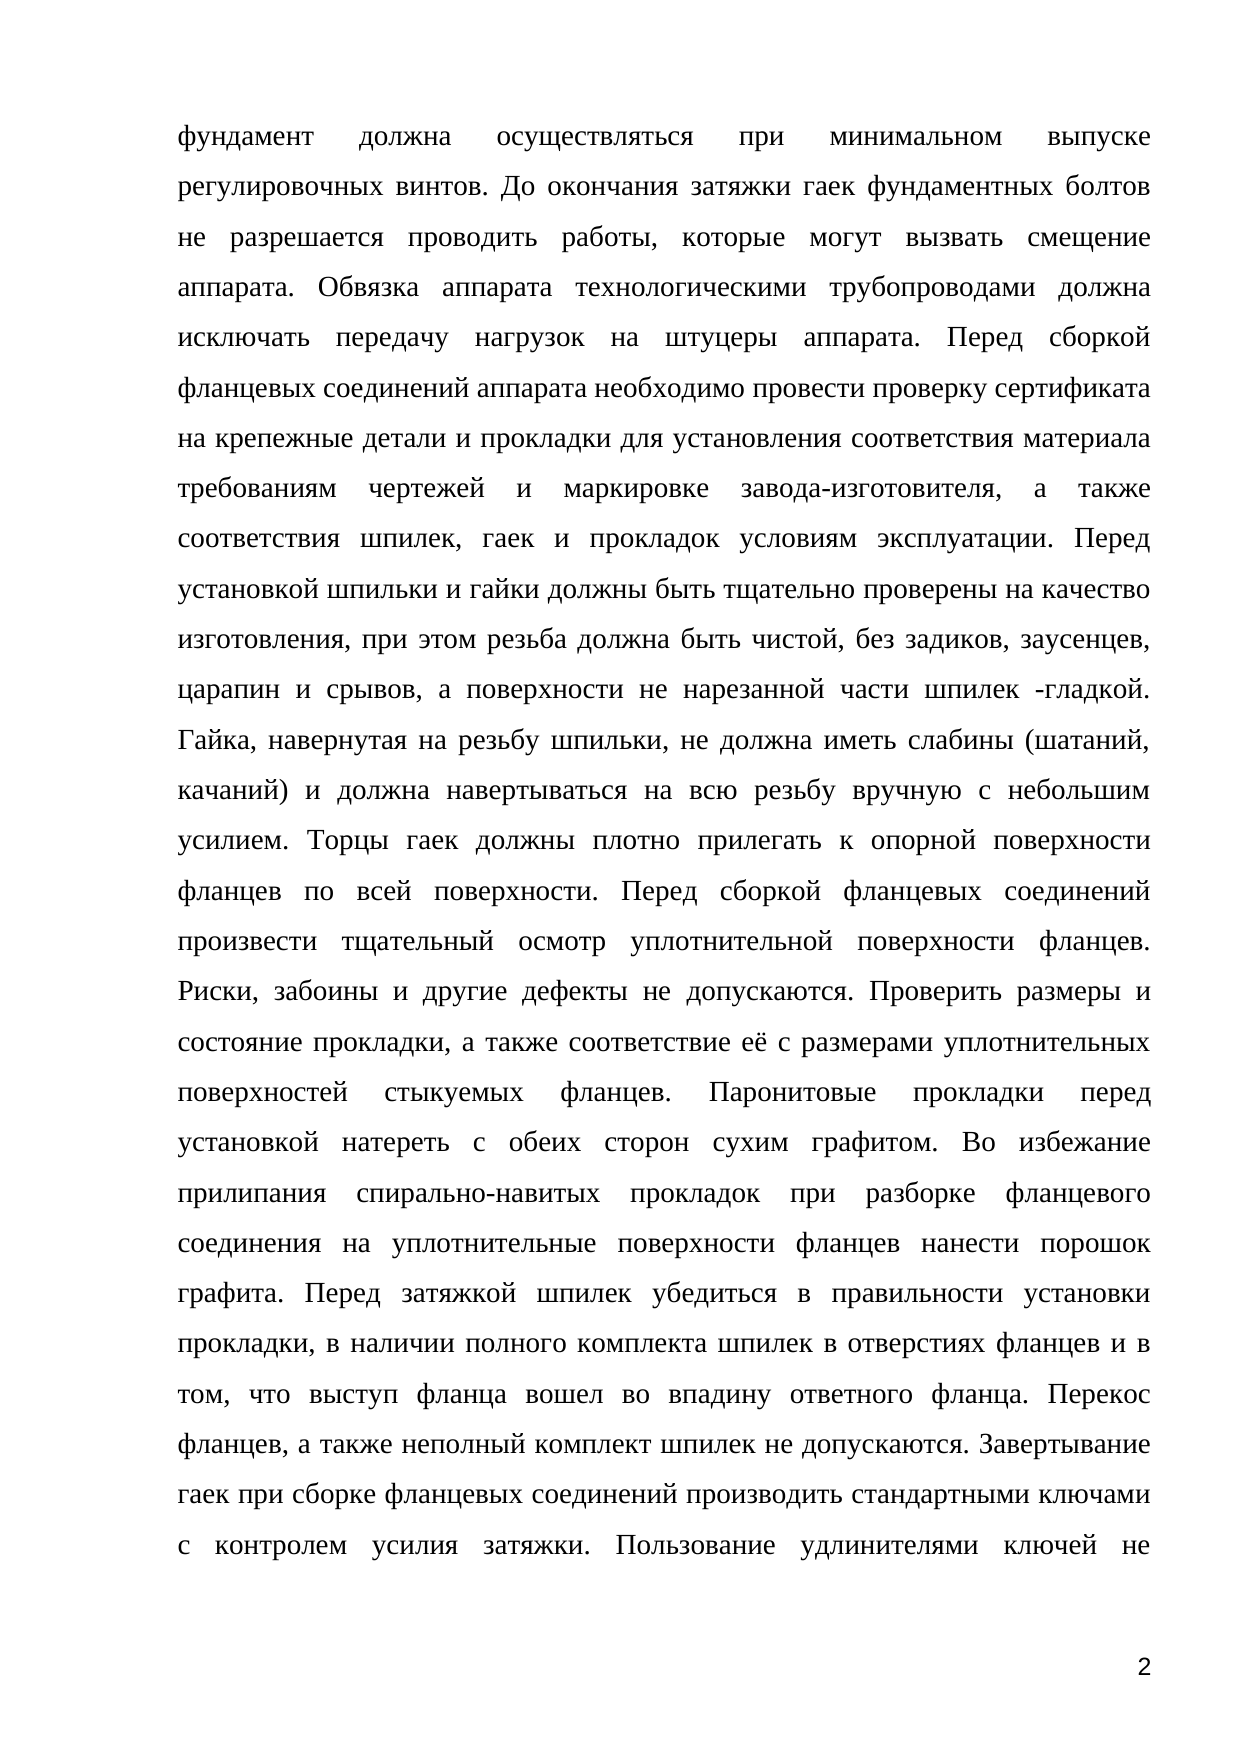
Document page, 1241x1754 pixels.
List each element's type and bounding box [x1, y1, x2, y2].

text [177, 118, 1152, 1560]
